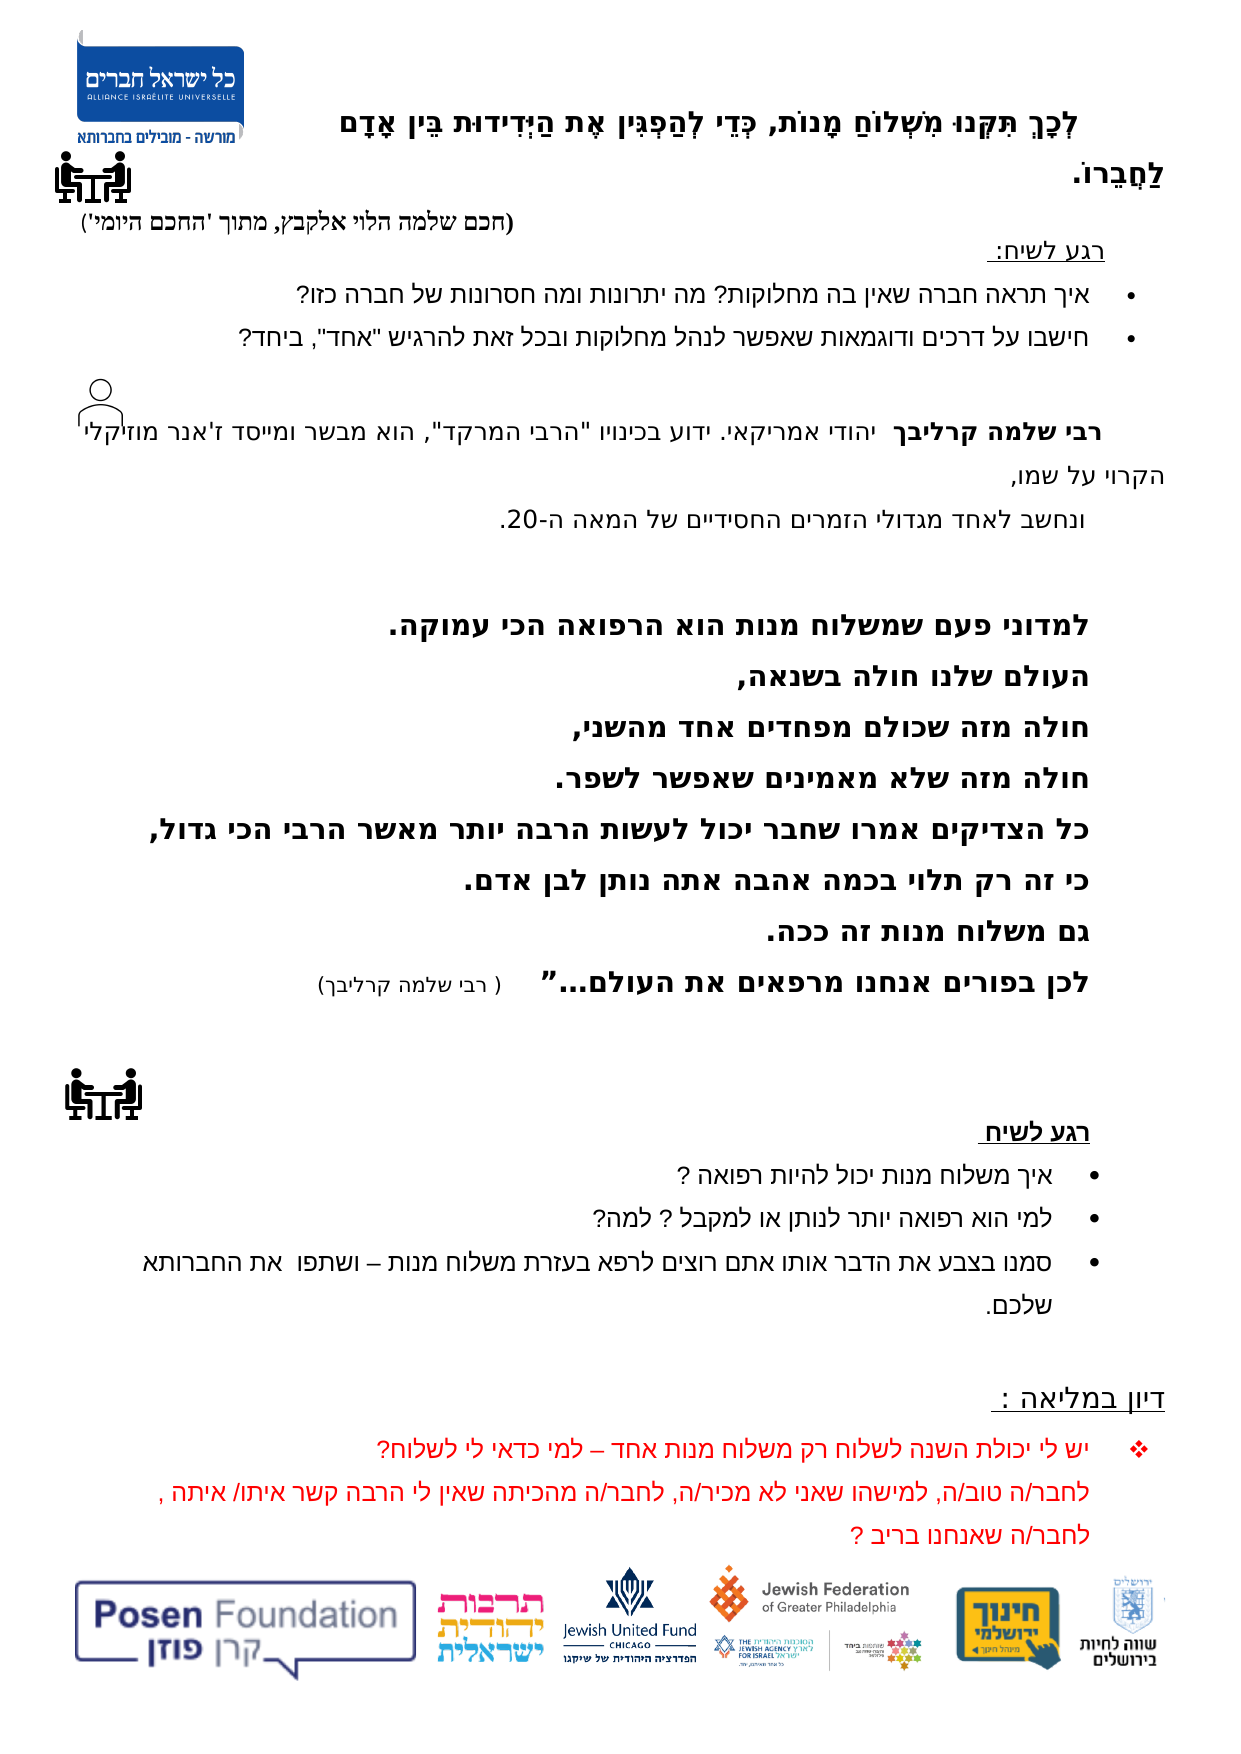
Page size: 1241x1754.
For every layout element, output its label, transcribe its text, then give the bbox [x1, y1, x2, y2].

text דיון במליאה : [75, 1382, 1165, 1416]
text לְכָךְ תִּקְּנוּ מִשְׁלוֹחַ מָנוֹת, כְּדֵי לְהַפְגִּין אֶת הַיְּדִידוּת בֵּין אָדָם לַחֲבֵרוֹ. [141, 105, 1165, 190]
list למי הוא רפואה יותר לנותן או למקבל ? למה? [75, 1204, 1090, 1233]
text רגע לשיח: [75, 236, 1128, 265]
list איך משלוח מנות יכול להיות רפואה ? [75, 1161, 1090, 1190]
text חולה מזה שכולם מפחדים אחד מהשני, [75, 710, 1090, 744]
picture [55, 1046, 152, 1142]
text חולה מזה שלא מאמינים שאפשר לשפר. [75, 761, 1090, 795]
list לחבר/ה טוב/ה, למישהו שאני לא מכיר/ה, לחבר/ה מהכיתה שאין לי הרבה קשר איתו/ איתה , לחבר/ה שאנחנו בריב ? [75, 1478, 1090, 1550]
text העולם שלנו חולה בשנאה, [75, 659, 1090, 693]
picture [45, 30, 244, 225]
text למדוני פעם שמשלוח מנות הוא הרפואה הכי עמוקה. [75, 608, 1090, 642]
list איך תראה חברה שאין בה מחלוקות? מה יתרונות ומה חסרונות של חברה כזו? [75, 280, 1128, 309]
list חישבו על דרכים ודוגמאות שאפשר לנהל מחלוקות ובכל זאת להרגיש "אחד", ביחד? [75, 323, 1128, 352]
picture [75, 1564, 1166, 1681]
list סמנו בצבע את הדבר אותו אתם רוצים לרפא בעזרת משלוח מנות – ושתפו את החברותא שלכם. [75, 1247, 1090, 1319]
text רגע לשיח [75, 1118, 1165, 1147]
text ונחשב לאחד מגדולי הזמרים החסידיים של המאה ה-20. [75, 505, 1165, 534]
text (חכם שלמה הלוי אלקבץ, מתוך 'החכם היומי') [75, 207, 1165, 236]
picture [67, 369, 134, 436]
text כי זה רק תלוי בכמה אהבה אתה נותן לבן אדם. [75, 863, 1090, 897]
text רבי שלמה קרליבך יהודי אמריקאי. ידוע בכינויו "הרבי המרקד", הוא מבשר ומייסד ז'אנר מוזיקלי הקרוי על שמו, [75, 418, 1165, 491]
text לכן בפורים אנחנו מרפאים את העולם…” ( רבי שלמה קרליבך) [75, 965, 1090, 999]
text גם משלוח מנות זה ככה. [75, 914, 1090, 948]
text כל הצדיקים אמרו שחבר יכול לעשות הרבה יותר מאשר הרבי הכי גדול, [75, 812, 1090, 846]
list יש לי יכולת השנה לשלוח רק משלוח מנות אחד – למי כדאי לי לשלוח? [75, 1435, 1128, 1464]
